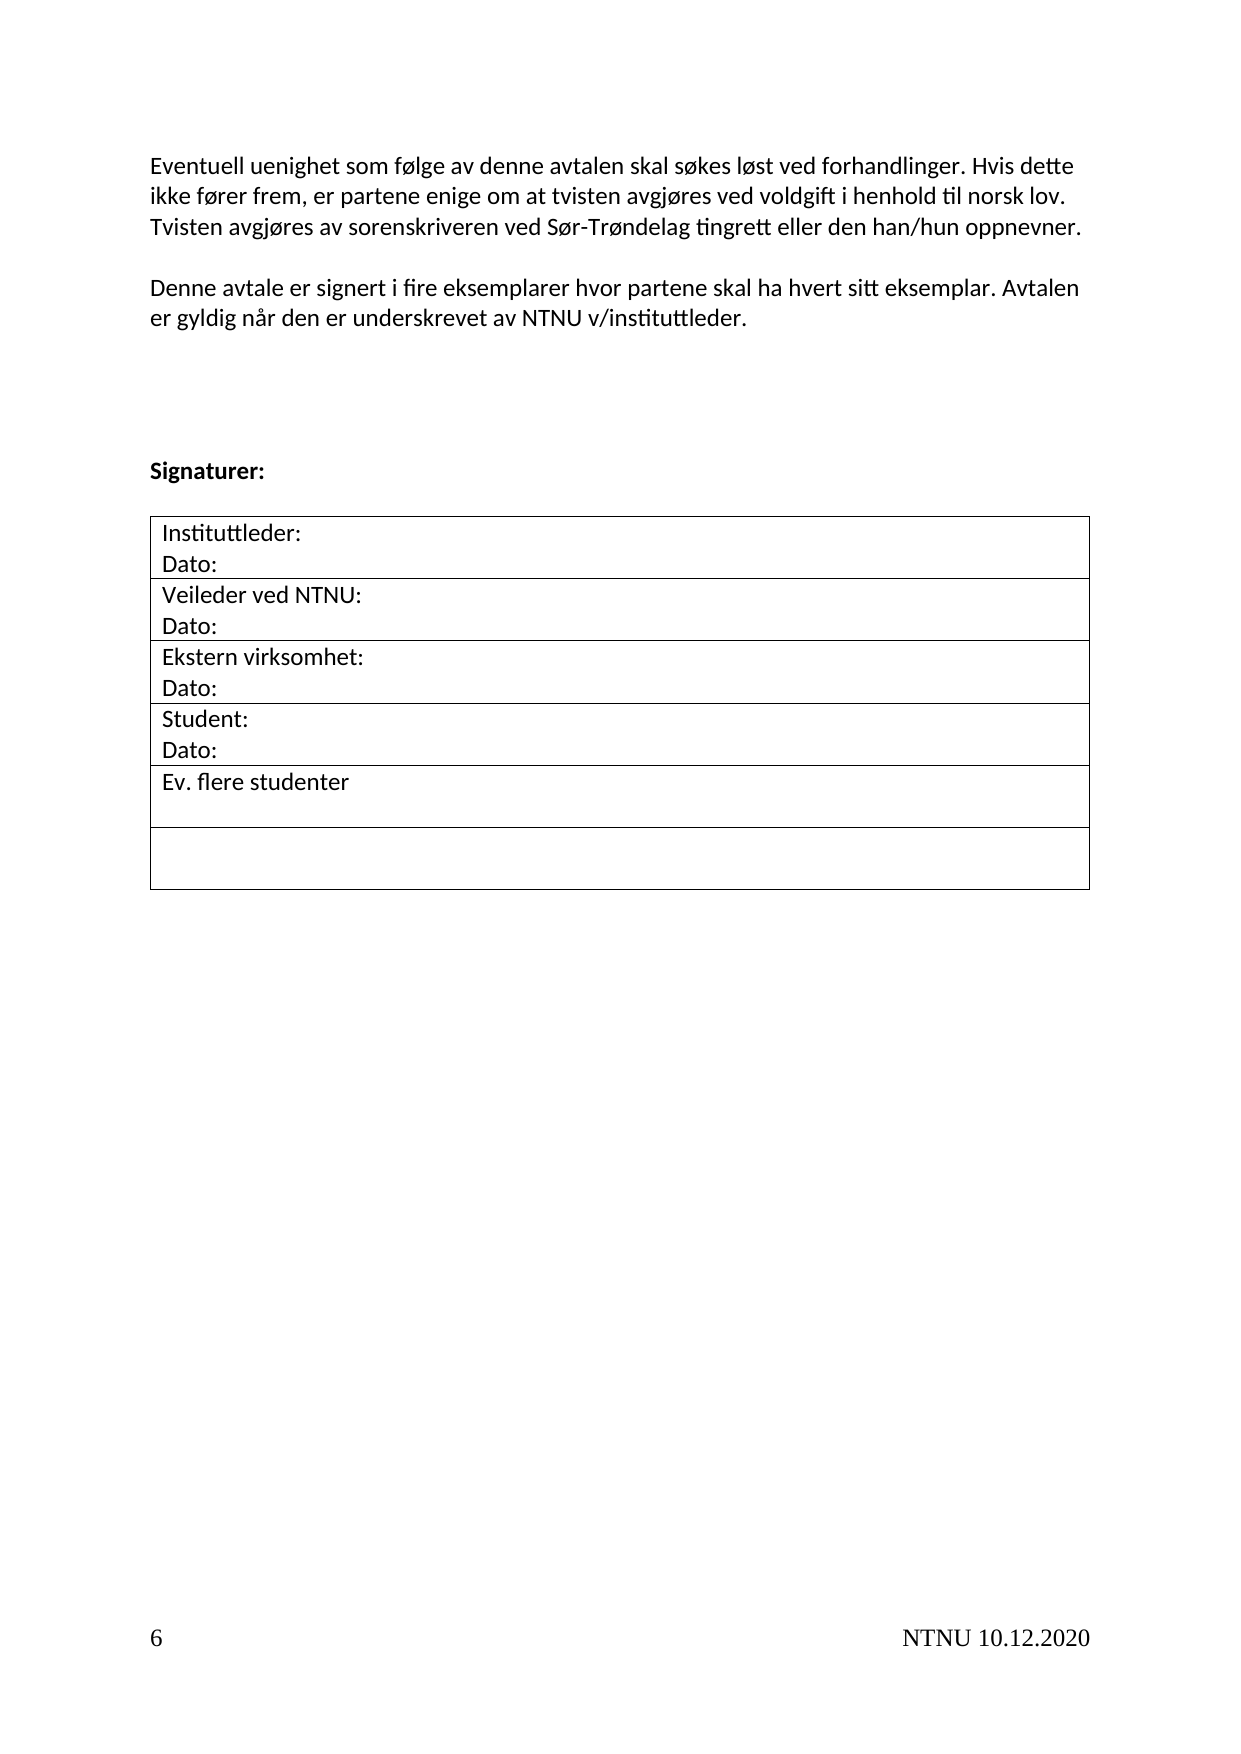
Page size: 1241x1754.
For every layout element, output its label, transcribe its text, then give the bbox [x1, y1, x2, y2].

text Eventuell uenighet som følge av denne avtalen skal søkes løst ved forhandlinger. Hvis dette ikke fører frem, er partene enige om at tvisten avgjøres ved voldgift i henhold til norsk lov. Tvisten avgjøres av sorenskriveren ved Sør-Trøndelag tingrett eller den han/hun oppnevner. [150, 150, 1090, 242]
text Denne avtale er signert i fire eksemplarer hvor partene skal ha hvert sitt eksemplar. Avtalen er gyldig når den er underskrevet av NTNU v/instituttleder. [150, 272, 1090, 333]
table_cell Ekstern virksomhet: Dato: [151, 641, 1089, 702]
table_cell Veileder ved NTNU: Dato: [151, 579, 1089, 640]
table_cell Ev. flere studenter [151, 766, 1089, 827]
table_cell [151, 828, 1089, 889]
table_cell Student: Dato: [151, 704, 1089, 764]
text Signaturer: [150, 455, 1090, 486]
table_header Instituttleder: Dato: [151, 517, 1089, 578]
